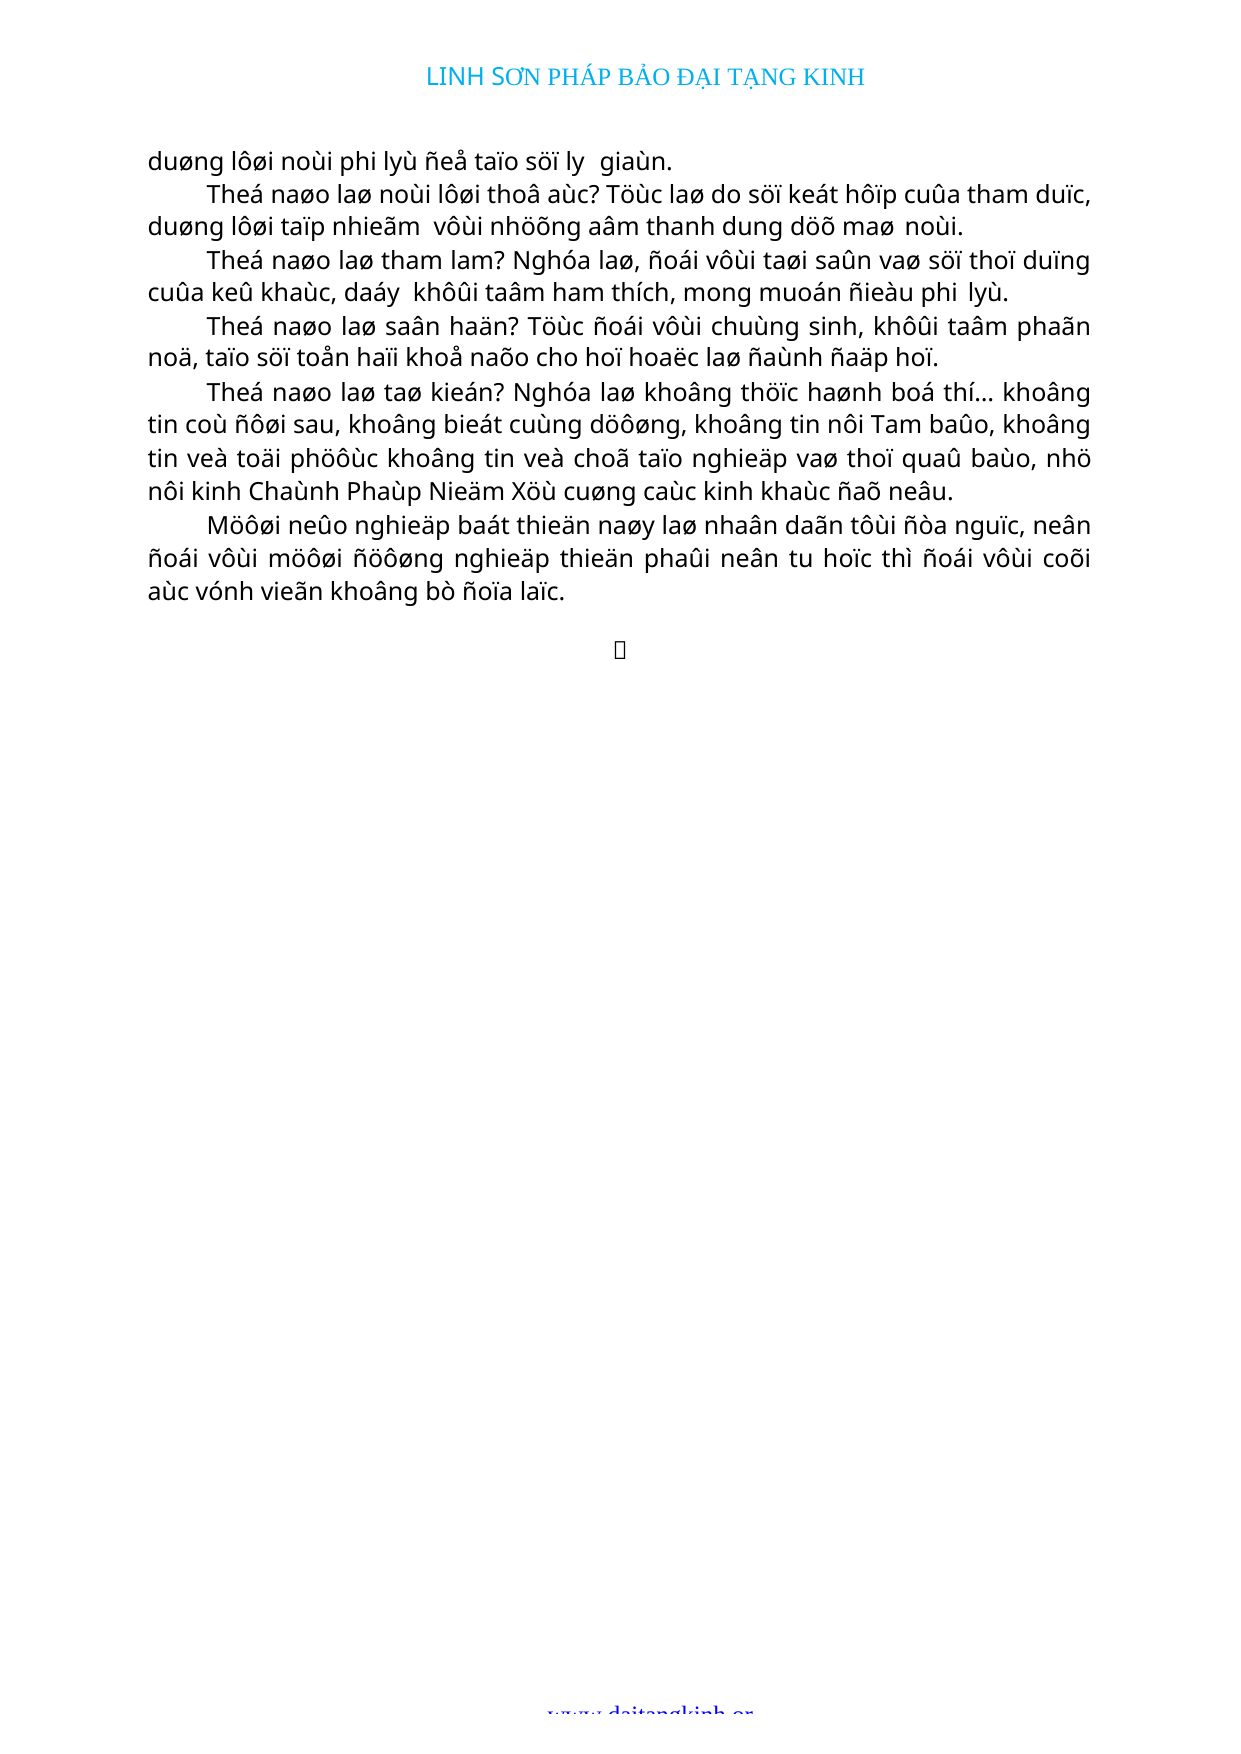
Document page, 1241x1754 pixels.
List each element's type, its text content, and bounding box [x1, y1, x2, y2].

text Theá naøo laø taø kieán? Nghóa laø khoâng thöïc haønh boá thí… khoâng tin coù ñôøi sau, khoâng bieát cuùng döôøng, khoâng tin nôi Tam baûo, khoâng tin veà toäi phöôùc khoâng tin veà choã taïo nghieäp vaø thoï quaû baùo, nhö nôi kinh Chaùnh Phaùp Nieäm Xöù cuøng caùc kinh khaùc ñaõ neâu. [147, 374, 1093, 508]
text Theá naøo laø saân haän? Töùc ñoái vôùi chuùng sinh, khôûi taâm phaãn noä, taïo söï toån haïi khoå naõo cho hoï hoaëc laø ñaùnh ñaäp hoï. [147, 309, 1093, 374]
text Möôøi neûo nghieäp baát thieän naøy laø nhaân daãn tôùi ñòa nguïc, neân ñoái vôùi möôøi ñöôøng nghieäp thieän phaûi neân tu hoïc thì ñoái vôùi coõi aùc vónh vieãn khoâng bò ñoïa laïc. [147, 508, 1093, 608]
text Theá naøo laø noùi lôøi thoâ aùc? Töùc laø do söï keát hôïp cuûa tham duïc, duøng lôøi taïp nhieãm vôùi nhöõng aâm thanh dung döõ maø noùi. [147, 177, 1093, 243]
text duøng lôøi noùi phi lyù ñeå taïo söï ly giaùn. [147, 145, 1105, 177]
text Theá naøo laø tham lam? Nghóa laø, ñoái vôùi taøi saûn vaø söï thoï duïng cuûa keû khaùc, daáy khôûi taâm ham thích, mong muoán ñieàu phi lyù. [147, 243, 1093, 308]
text  [135, 633, 1104, 667]
